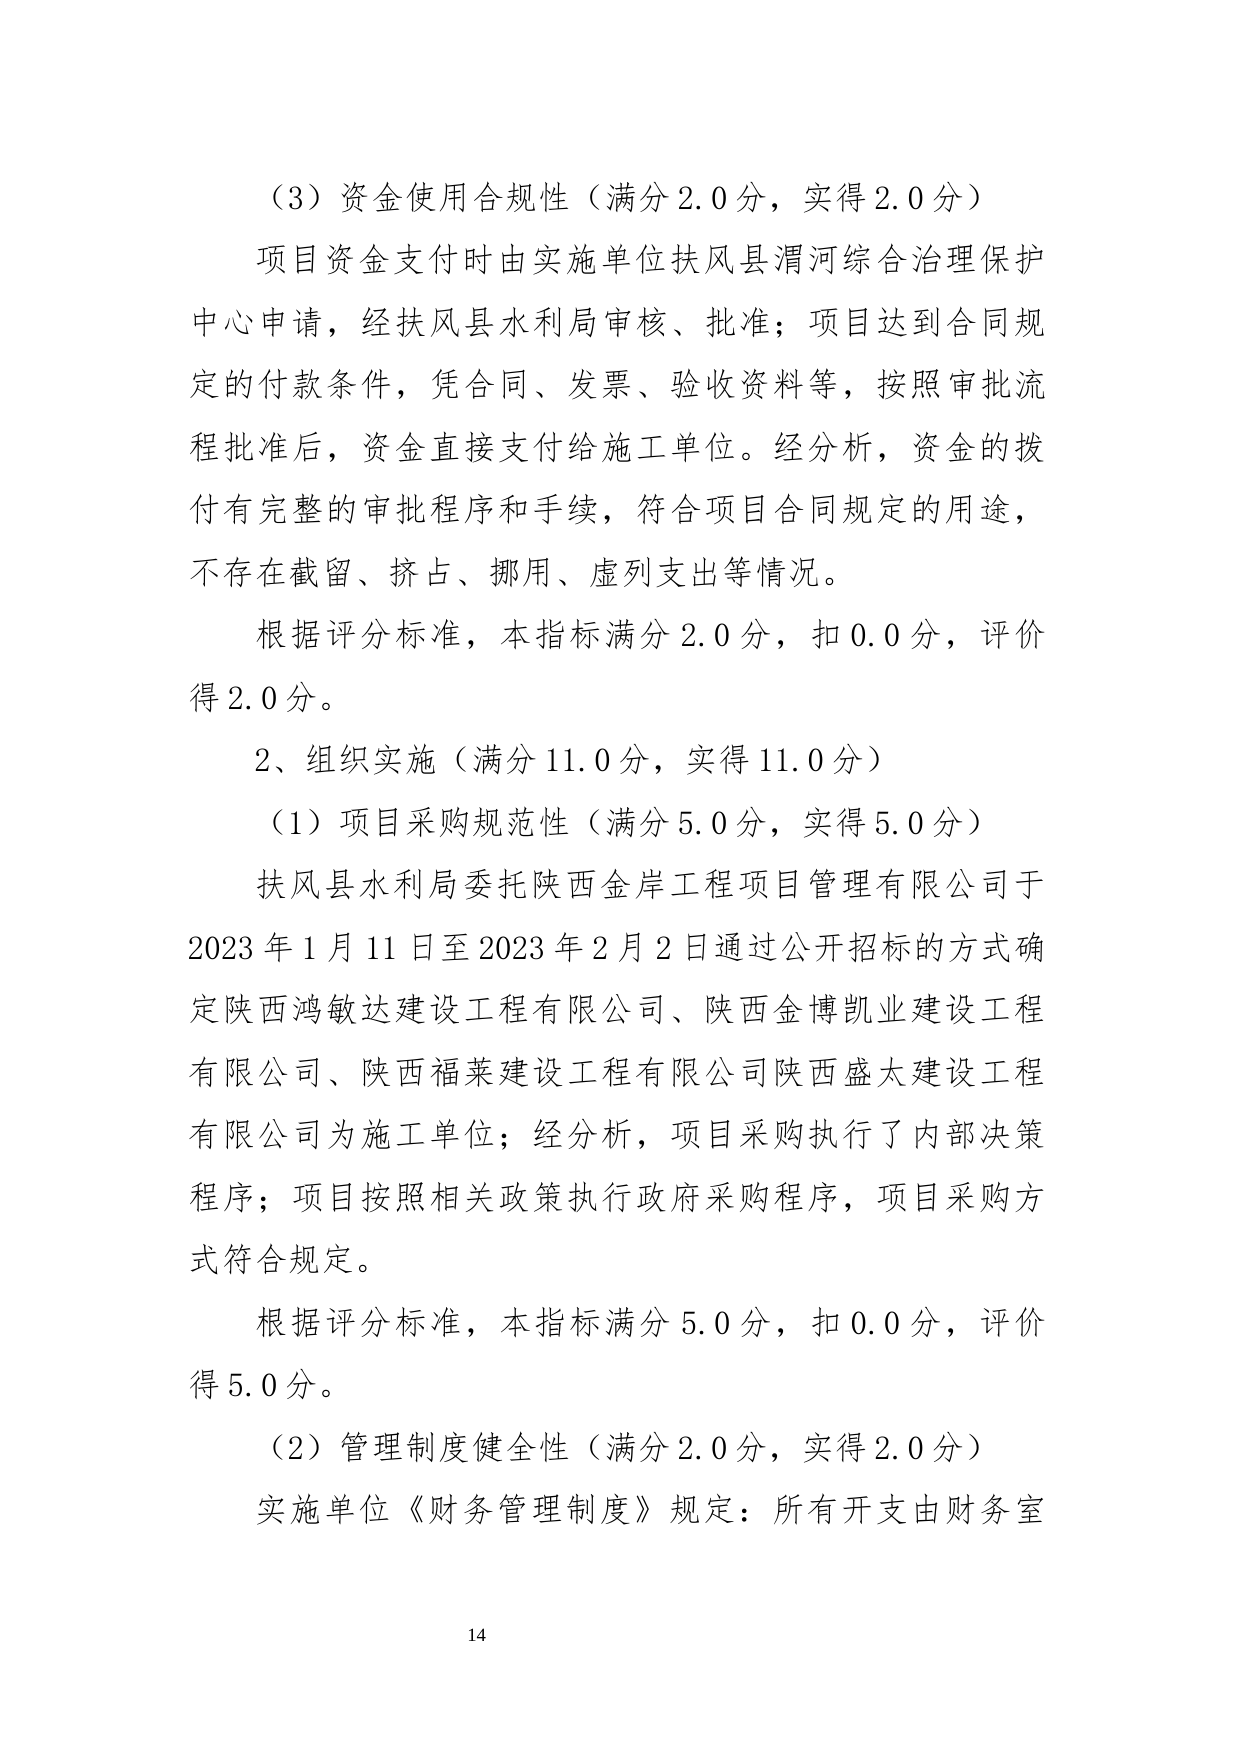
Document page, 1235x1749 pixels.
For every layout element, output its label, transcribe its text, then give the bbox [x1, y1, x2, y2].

text （2）管理制度健全性（满分2.0分，实得2.0分） [187, 1409, 1047, 1472]
text 2、组织实施（满分11.0分，实得11.0分） [187, 722, 1047, 784]
text 根据评分标准，本指标满分5.0分，扣0.0分，评价得5.0分。 [187, 1284, 1047, 1409]
text 扶风县水利局委托陕西金岸工程项目管理有限公司于2023年1月11日至2023年2月2日通过公开招标的方式确定陕西鸿敏达建设工程有限公司、陕西金博凯业建设工程有限公司、陕西福莱建设工程有限公司陕西盛太建设工程有限公司为施工单位；经分析，项目采购执行了内部决策程序；项目按照相关政策执行政府采购程序，项目采购方式符合规定。 [187, 847, 1047, 1284]
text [187, 1472, 1047, 1534]
text （1）项目采购规范性（满分5.0分，实得5.0分） [187, 784, 1047, 847]
text 项目资金支付时由实施单位扶风县渭河综合治理保护中心申请，经扶风县水利局审核、批准；项目达到合同规定的付款条件，凭合同、发票、验收资料等，按照审批流程批准后，资金直接支付给施工单位。经分析，资金的拨付有完整的审批程序和手续，符合项目合同规定的用途，不存在截留、挤占、挪用、虚列支出等情况。 [187, 222, 1047, 597]
text （3）资金使用合规性（满分2.0分，实得2.0分） [187, 159, 1047, 222]
text 根据评分标准，本指标满分2.0分，扣0.0分，评价得2.0分。 [187, 597, 1047, 722]
